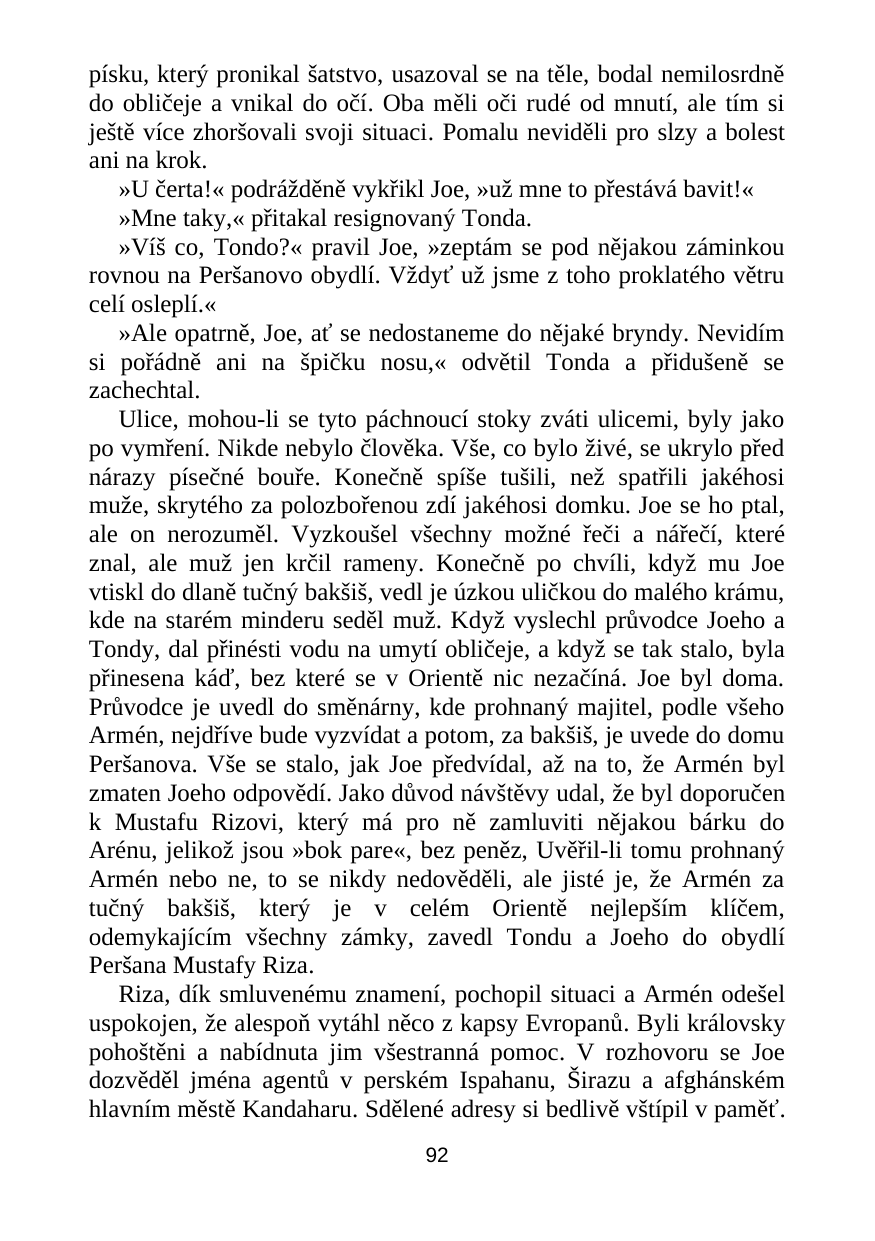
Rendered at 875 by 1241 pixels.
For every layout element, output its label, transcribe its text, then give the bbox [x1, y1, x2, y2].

text »Víš co, Tondo?« pravil Joe, »zeptám se pod nějakou záminkou rovnou na Peršanovo obydlí. Vždyť už jsme z toho proklatého větru celí osleplí.« [89, 232, 785, 318]
text »Mne taky,« přitakal resignovaný Tonda. [89, 203, 785, 232]
text »U čerta!« podrážděně vykřikl Joe, »už mne to přestává bavit!« [89, 174, 785, 203]
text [89, 979, 785, 1123]
text Ulice, mohou-li se tyto páchnoucí stoky zváti ulicemi, byly jako po vymření. Nikde nebylo člověka. Vše, co bylo živé, se ukrylo před nárazy písečné bouře. Konečně spíše tušili, než spatřili jakéhosi muže, skrytého za polozbořenou zdí jakéhosi domku. Joe se ho ptal, ale on nerozuměl. Vyzkoušel všechny možné řeči a nářečí, které znal, ale muž jen krčil rameny. Konečně po chvíli, když mu Joe vtiskl do dlaně tučný bakšiš, vedl je úzkou uličkou do malého krámu, kde na starém minderu seděl muž. Když vyslechl průvodce Joeho a Tondy, dal přinésti vodu na umytí obličeje, a když se tak stalo, byla přinesena káď, bez které se v Orientě nic nezačíná. Joe byl doma. Průvodce je uvedl do směnárny, kde prohnaný majitel, podle všeho Armén, nejdříve bude vyzvídat a potom, za bakšiš, je uvede do domu Peršanova. Vše se stalo, jak Joe předvídal, až na to, že Armén byl zmaten Joeho odpovědí. Jako důvod návštěvy udal, že byl doporučen k Mustafu Rizovi, který má pro ně zamluviti nějakou bárku do Arénu, jelikož jsou »bok pare«, bez peněz, Uvěřil-li tomu prohnaný Armén nebo ne, to se nikdy nedověděli, ale jisté je, že Armén za tučný bakšiš, který je v celém Orientě nejlepším klíčem, odemykajícím všechny zámky, zavedl Tondu a Joeho do obydlí Peršana Mustafy Riza. [89, 404, 785, 979]
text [89, 59, 785, 174]
text »Ale opatrně, Joe, ať se nedostaneme do nějaké bryndy. Nevidím si pořádně ani na špičku nosu,« odvětil Tonda a přidušeně se zachechtal. [89, 318, 785, 404]
